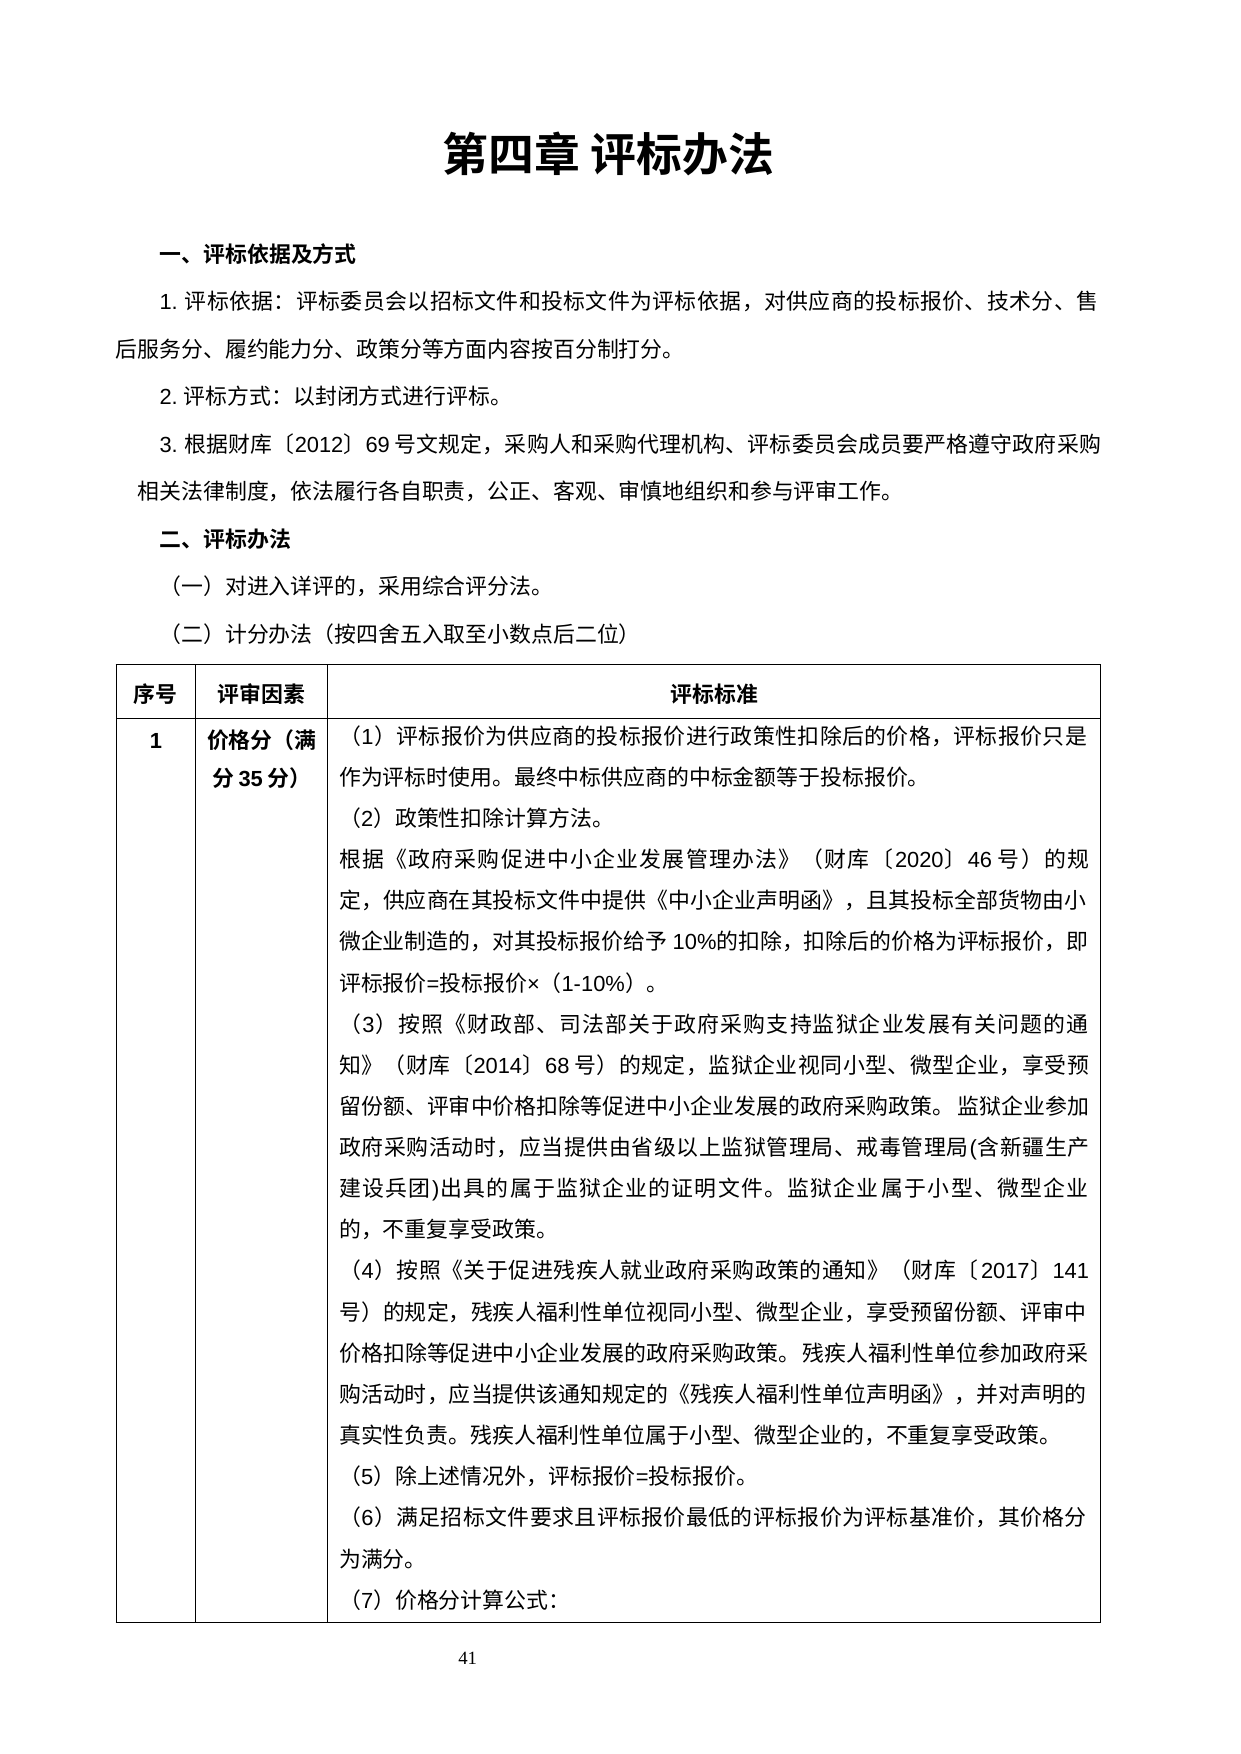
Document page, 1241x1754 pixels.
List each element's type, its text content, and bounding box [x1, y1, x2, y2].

text 3. 根据财库〔2012〕69号文规定，采购人和采购代理机构、评标委员会成员要严格遵守政府采购相关法律制度，依法履行各自职责，公正、客观、审慎地组织和参与评审工作。 [137, 427, 1101, 506]
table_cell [328, 719, 1100, 1622]
text 2. 评标方式：以封闭方式进行评标。 [137, 379, 1101, 411]
text （一）对进入详评的，采用综合评分法。 [116, 569, 1101, 601]
text 一、评标依据及方式 [116, 237, 1101, 268]
table_cell 1 [117, 719, 195, 1622]
text 1. 评标依据：评标委员会以招标文件和投标文件为评标依据，对供应商的投标报价、技术分、售后服务分、履约能力分、政策分等方面内容按百分制打分。 [116, 284, 1101, 363]
text 二、评标办法 [116, 522, 1101, 553]
table_header 评审因素 [196, 665, 327, 718]
text （二）计分办法（按四舍五入取至小数点后二位） [116, 617, 1101, 648]
table_header 序号 [117, 665, 195, 718]
table_cell 价格分（满分35分） [196, 719, 327, 1622]
text 第四章 评标办法 [116, 119, 1101, 185]
table_header 评标标准 [328, 665, 1100, 718]
